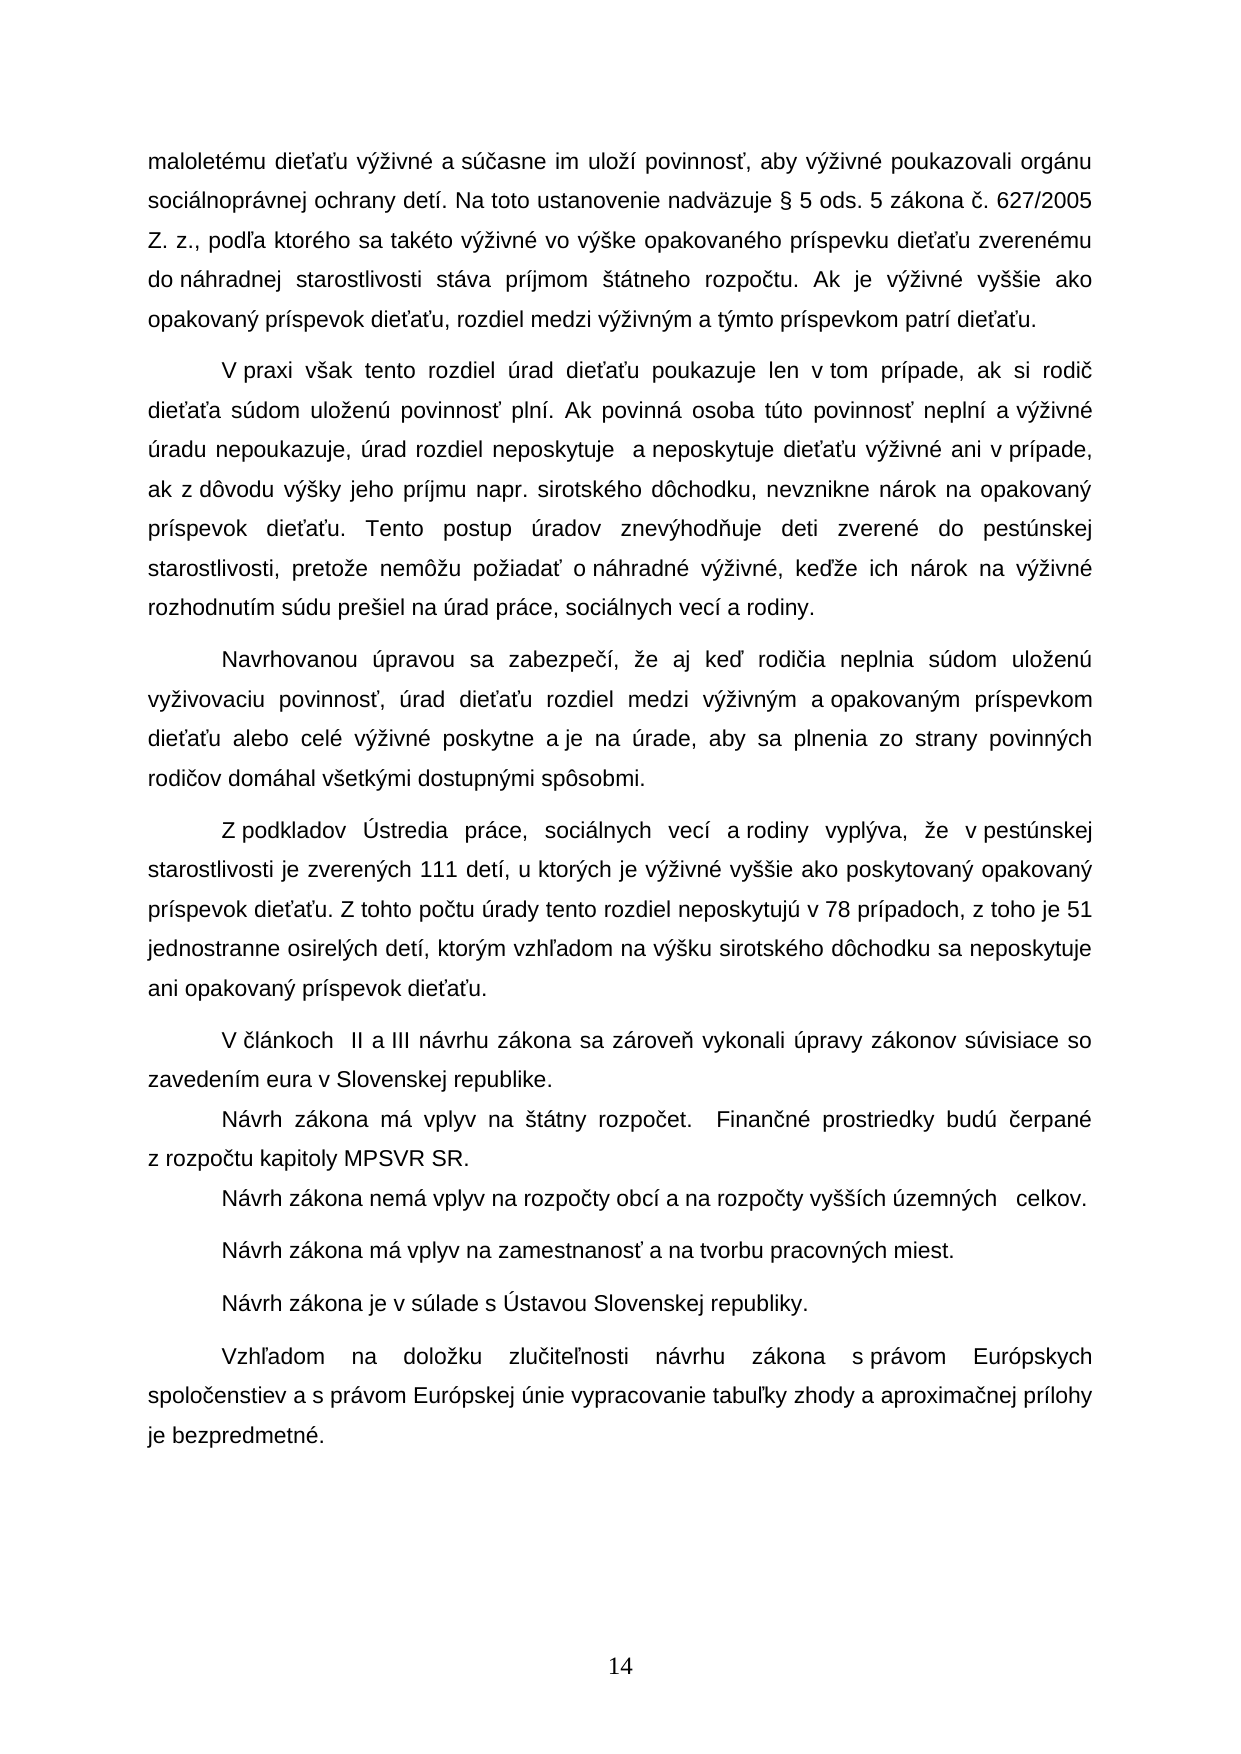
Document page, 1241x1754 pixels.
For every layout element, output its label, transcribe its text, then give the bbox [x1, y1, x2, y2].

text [148, 148, 1093, 332]
text V článkoch II a III návrhu zákona sa zároveň vykonali úpravy zákonov súvisiace so zavedením eura v Slovenskej republike. [148, 1027, 1093, 1092]
text Návrh zákona má vplyv na zamestnanosť a na tvorbu pracovných miest. [148, 1237, 1093, 1264]
text Návrh zákona nemá vplyv na rozpočty obcí a na rozpočty vyšších územných celkov. [148, 1184, 1093, 1211]
text V praxi však tento rozdiel úrad dieťaťu poukazuje len v tom prípade, ak si rodič dieťaťa súdom uloženú povinnosť plní. Ak povinná osoba túto povinnosť neplní a výživné úradu nepoukazuje, úrad rozdiel neposkytuje a neposkytuje dieťaťu výživné ani v prípade, ak z dôvodu výšky jeho príjmu napr. sirotského dôchodku, nevznikne nárok na opakovaný príspevok dieťaťu. Tento postup úradov znevýhodňuje deti zverené do pestúnskej starostlivosti, pretože nemôžu požiadať o náhradné výživné, keďže ich nárok na výživné rozhodnutím súdu prešiel na úrad práce, sociálnych vecí a rodiny. [148, 357, 1093, 621]
text Z podkladov Ústredia práce, sociálnych vecí a rodiny vyplýva, že v pestúnskej starostlivosti je zverených 111 detí, u ktorých je výživné vyššie ako poskytovaný opakovaný príspevok dieťaťu. Z tohto počtu úrady tento rozdiel neposkytujú v 78 prípadoch, z toho je 51 jednostranne osirelých detí, ktorým vzhľadom na výšku sirotského dôchodku sa neposkytuje ani opakovaný príspevok dieťaťu. [148, 817, 1093, 1001]
text Návrh zákona je v súlade s Ústavou Slovenskej republiky. [148, 1290, 1093, 1316]
text Vzhľadom na doložku zlučiteľnosti návrhu zákona s právom Európskych spoločenstiev a s právom Európskej únie vypracovanie tabuľky zhody a aproximačnej prílohy je bezpredmetné. [148, 1343, 1093, 1448]
text Navrhovanou úpravou sa zabezpečí, že aj keď rodičia neplnia súdom uloženú vyživovaciu povinnosť, úrad dieťaťu rozdiel medzi výživným a opakovaným príspevkom dieťaťu alebo celé výživné poskytne a je na úrade, aby sa plnenia zo strany povinných rodičov domáhal všetkými dostupnými spôsobmi. [148, 646, 1093, 791]
text Návrh zákona má vplyv na štátny rozpočet. Finančné prostriedky budú čerpané z rozpočtu kapitoly MPSVR SR. [148, 1106, 1093, 1171]
